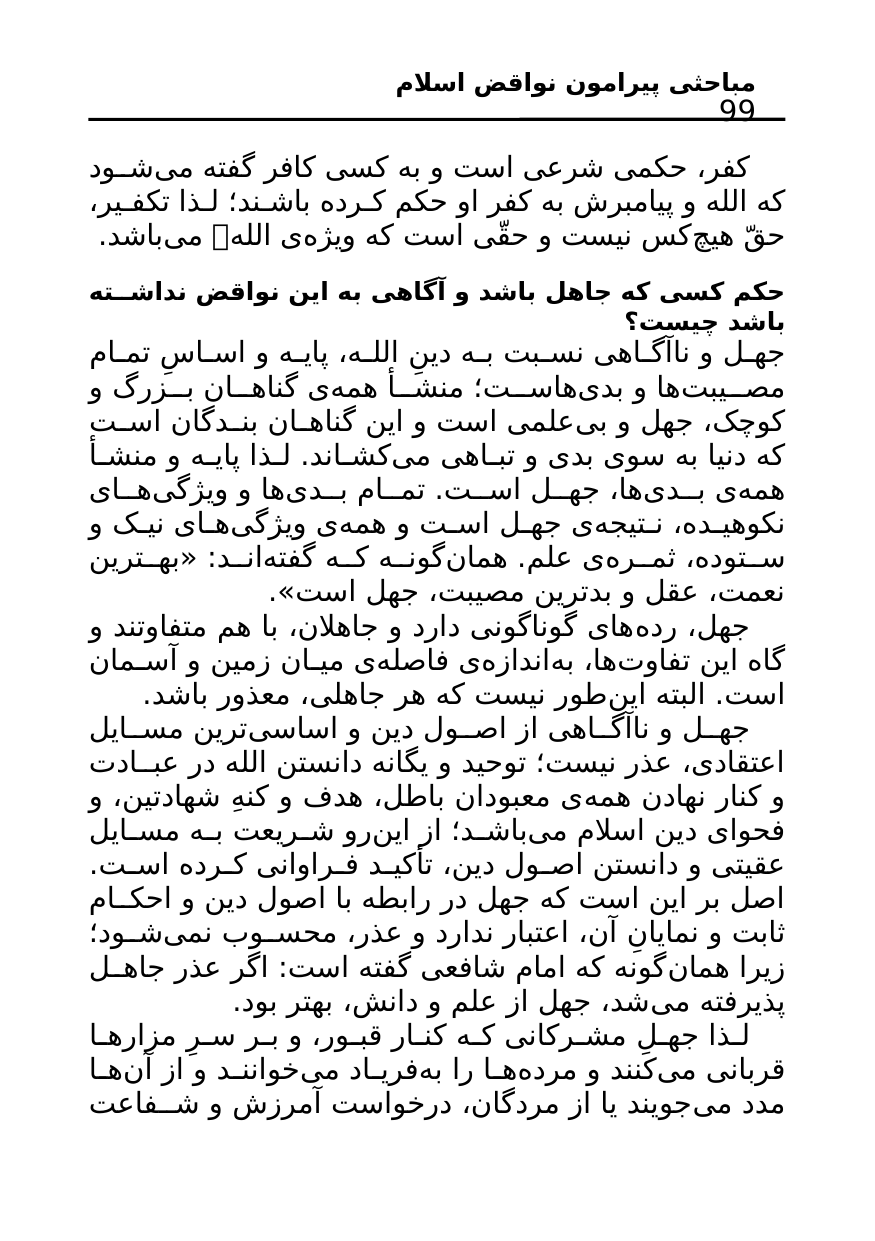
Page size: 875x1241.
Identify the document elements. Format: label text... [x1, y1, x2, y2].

text جهل و ناآگاهی نسبت به دینِ الله، پایه و اساسِ تمام مصیبت‌ها و بدی‌هاست؛ منشأ همه‌ی گناهان بزرگ و کوچک، جهل و بی‌علمی است و این گناهان بندگان است که دنیا به سوی بدی و تباهی می‌کشاند. لذا پایه و منشأ همه‌ی بدی‌ها، جهل است. تمام بدی‌ها و ویژگی‌های نکوهیده، نتیجه‌ی جهل است و همه‌ی ویژگی‌های نیک و ستوده، ثمره‌ی علم. همان‌گونه که گفته‌اند: «بهترین نعمت، عقل و بدترین مصیبت، جهل است». [89, 336, 785, 609]
text جهل و ناآگاهی از اصول دین و اساسی‌ترین مسایل اعتقادی، عذر نیست؛ توحید و یگانه دانستن الله در عبادت و کنار نهادن همه‌ی معبودان باطل، هدف و کنهِ شهادتین، و فحوای دین اسلام می‌باشد؛ از این‌رو شریعت به مسایل عقیتی و دانستن اصول دین، تأکید فراوانی کرده است. اصل بر این است که جهل در رابطه با اصول دین و احکام ثابت و نمایانِ آن، اعتبار ندارد و عذر، محسوب نمی‌شود؛ زیرا همان‌گونه که امام شافعی گفته است: اگر عذر جاهل پذیرفته می‌شد، جهل از علم و دانش، بهتر بود. [89, 711, 785, 1018]
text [89, 1018, 785, 1120]
text کفر، حکمی شرعی است و به کسی کافر گفته می‌شود که الله و پیامبرش به کفر او حکم کرده باشند؛ لذا تکفیر، حقّ هیچ‌کس نیست و حقّی است که ویژه‌ی الله می‌باشد. [89, 150, 785, 252]
text جهل، رده‌های گوناگونی دارد و جاهلان، با هم متفاوتند و گاه این تفاوت‌ها، به‌اندازه‌ی فاصله‌ی میان زمین و آسمان است. البته این‌طور نیست که هر جاهلی، معذور باشد. [89, 609, 785, 711]
text حکم کسی که جاهل باشد و آگاهی به این نواقض نداشته باشد چیست؟ [89, 277, 785, 336]
